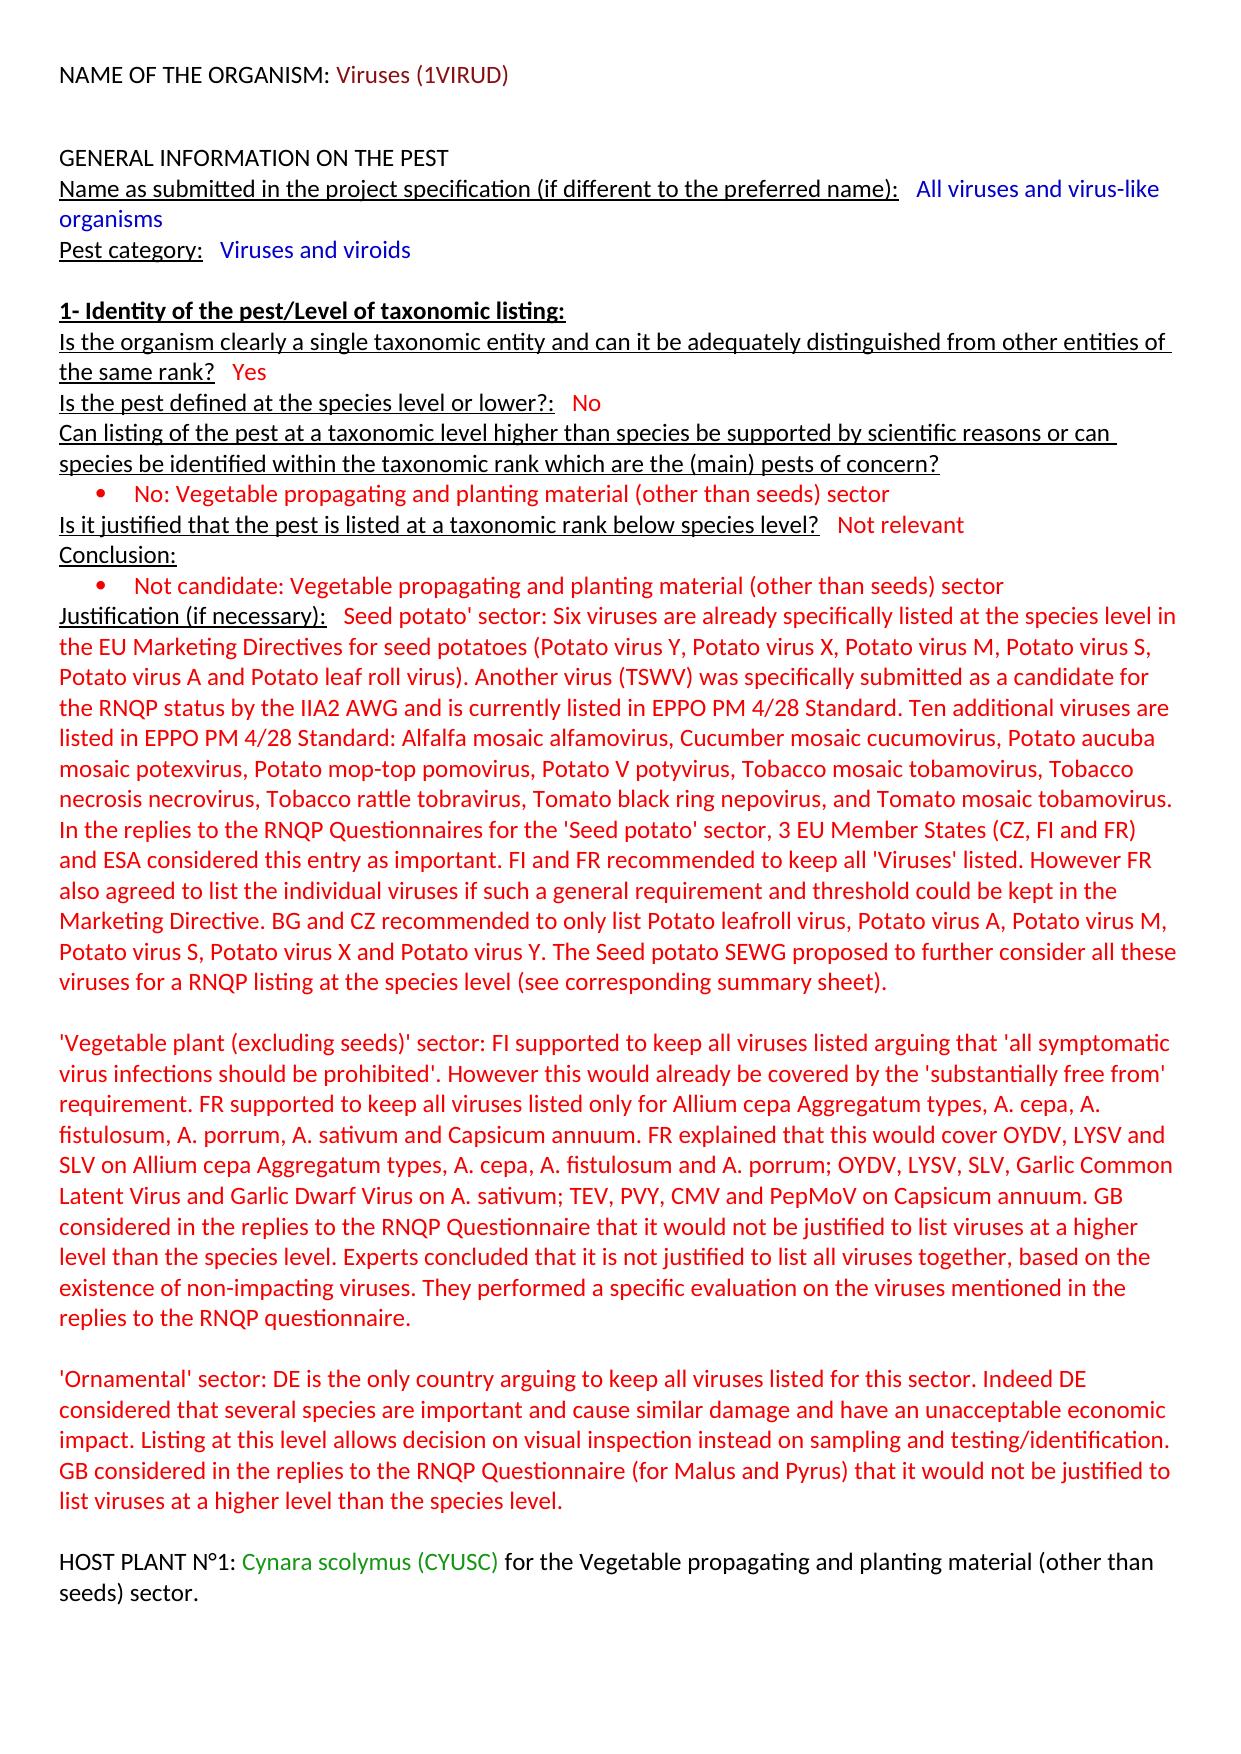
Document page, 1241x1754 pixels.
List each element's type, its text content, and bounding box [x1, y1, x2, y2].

text GENERAL INFORMATION ON THE PEST [59, 142, 1181, 173]
text NAME OF THE ORGANISM: Viruses (1VIRUD) [59, 59, 1181, 89]
text Name as submitted in the project specification (if different to the preferred name): All viruses and virus-like organisms Pest category: Viruses and viroids 1- Identity of the pest/Level of taxonomic listing: Is the organism clearly a single taxonomic entity and can it be adequately distinguished from other entities of the same rank? Yes Is the pest defined at the species level or lower?: No Can listing of the pest at a taxonomic level higher than species be supported by scientific reasons or can species be identified within the taxonomic rank which are the (main) pests of concern? [59, 173, 1181, 478]
text Justification (if necessary): Seed potato' sector: Six viruses are already specifically listed at the species level in the EU Marketing Directives for seed potatoes (Potato virus Y, Potato virus X, Potato virus M, Potato virus S, Potato virus A and Potato leaf roll virus). Another virus (TSWV) was specifically submitted as a candidate for the RNQP status by the IIA2 AWG and is currently listed in EPPO PM 4/28 Standard. Ten additional viruses are listed in EPPO PM 4/28 Standard: Alfalfa mosaic alfamovirus, Cucumber mosaic cucumovirus, Potato aucuba mosaic potexvirus, Potato mop-top pomovirus, Potato V potyvirus, Tobacco mosaic tobamovirus, Tobacco necrosis necrovirus, Tobacco rattle tobravirus, Tomato black ring nepovirus, and Tomato mosaic tobamovirus. In the replies to the RNQP Questionnaires for the 'Seed potato' sector, 3 EU Member States (CZ, FI and FR) and ESA considered this entry as important. FI and FR recommended to keep all 'Viruses' listed. However FR also agreed to list the individual viruses if such a general requirement and threshold could be kept in the Marketing Directive. BG and CZ recommended to only list Potato leafroll virus, Potato virus A, Potato virus M, Potato virus S, Potato virus X and Potato virus Y. The Seed potato SEWG proposed to further consider all these viruses for a RNQP listing at the species level (see corresponding summary sheet). 'Vegetable plant (excluding seeds)' sector: FI supported to keep all viruses listed arguing that 'all symptomatic virus infections should be prohibited'. However this would already be covered by the 'substantially free from' requirement. FR supported to keep all viruses listed only for Allium cepa Aggregatum types, A. cepa, A. fistulosum, A. porrum, A. sativum and Capsicum annuum. FR explained that this would cover OYDV, LYSV and SLV on Allium cepa Aggregatum types, A. cepa, A. fistulosum and A. porrum; OYDV, LYSV, SLV, Garlic Common Latent Virus and Garlic Dwarf Virus on A. sativum; TEV, PVY, CMV and PepMoV on Capsicum annuum. GB considered in the replies to the RNQP Questionnaire that it would not be justified to list viruses at a higher level than the species level. Experts concluded that it is not justified to list all viruses together, based on the existence of non-impacting viruses. They performed a specific evaluation on the viruses mentioned in the replies to the RNQP questionnaire. 'Ornamental' sector: DE is the only country arguing to keep all viruses listed for this sector. Indeed DE considered that several species are important and cause similar damage and have an unacceptable economic impact. Listing at this level allows decision on visual inspection instead on sampling and testing/identification. GB considered in the replies to the RNQP Questionnaire (for Malus and Pyrus) that it would not be justified to list viruses at a higher level than the species level. [59, 600, 1181, 1516]
text Is it justified that the pest is listed at a taxonomic rank below species level? Not relevant Conclusion: [59, 509, 1181, 570]
text HOST PLANT N°1: Cynara scolymus (CYUSC) for the Vegetable propagating and planting material (other than seeds) sector. [59, 1516, 1181, 1607]
list No: Vegetable propagating and planting material (other than seeds) sector [96, 478, 1181, 509]
list Not candidate: Vegetable propagating and planting material (other than seeds) sector [96, 570, 1181, 600]
